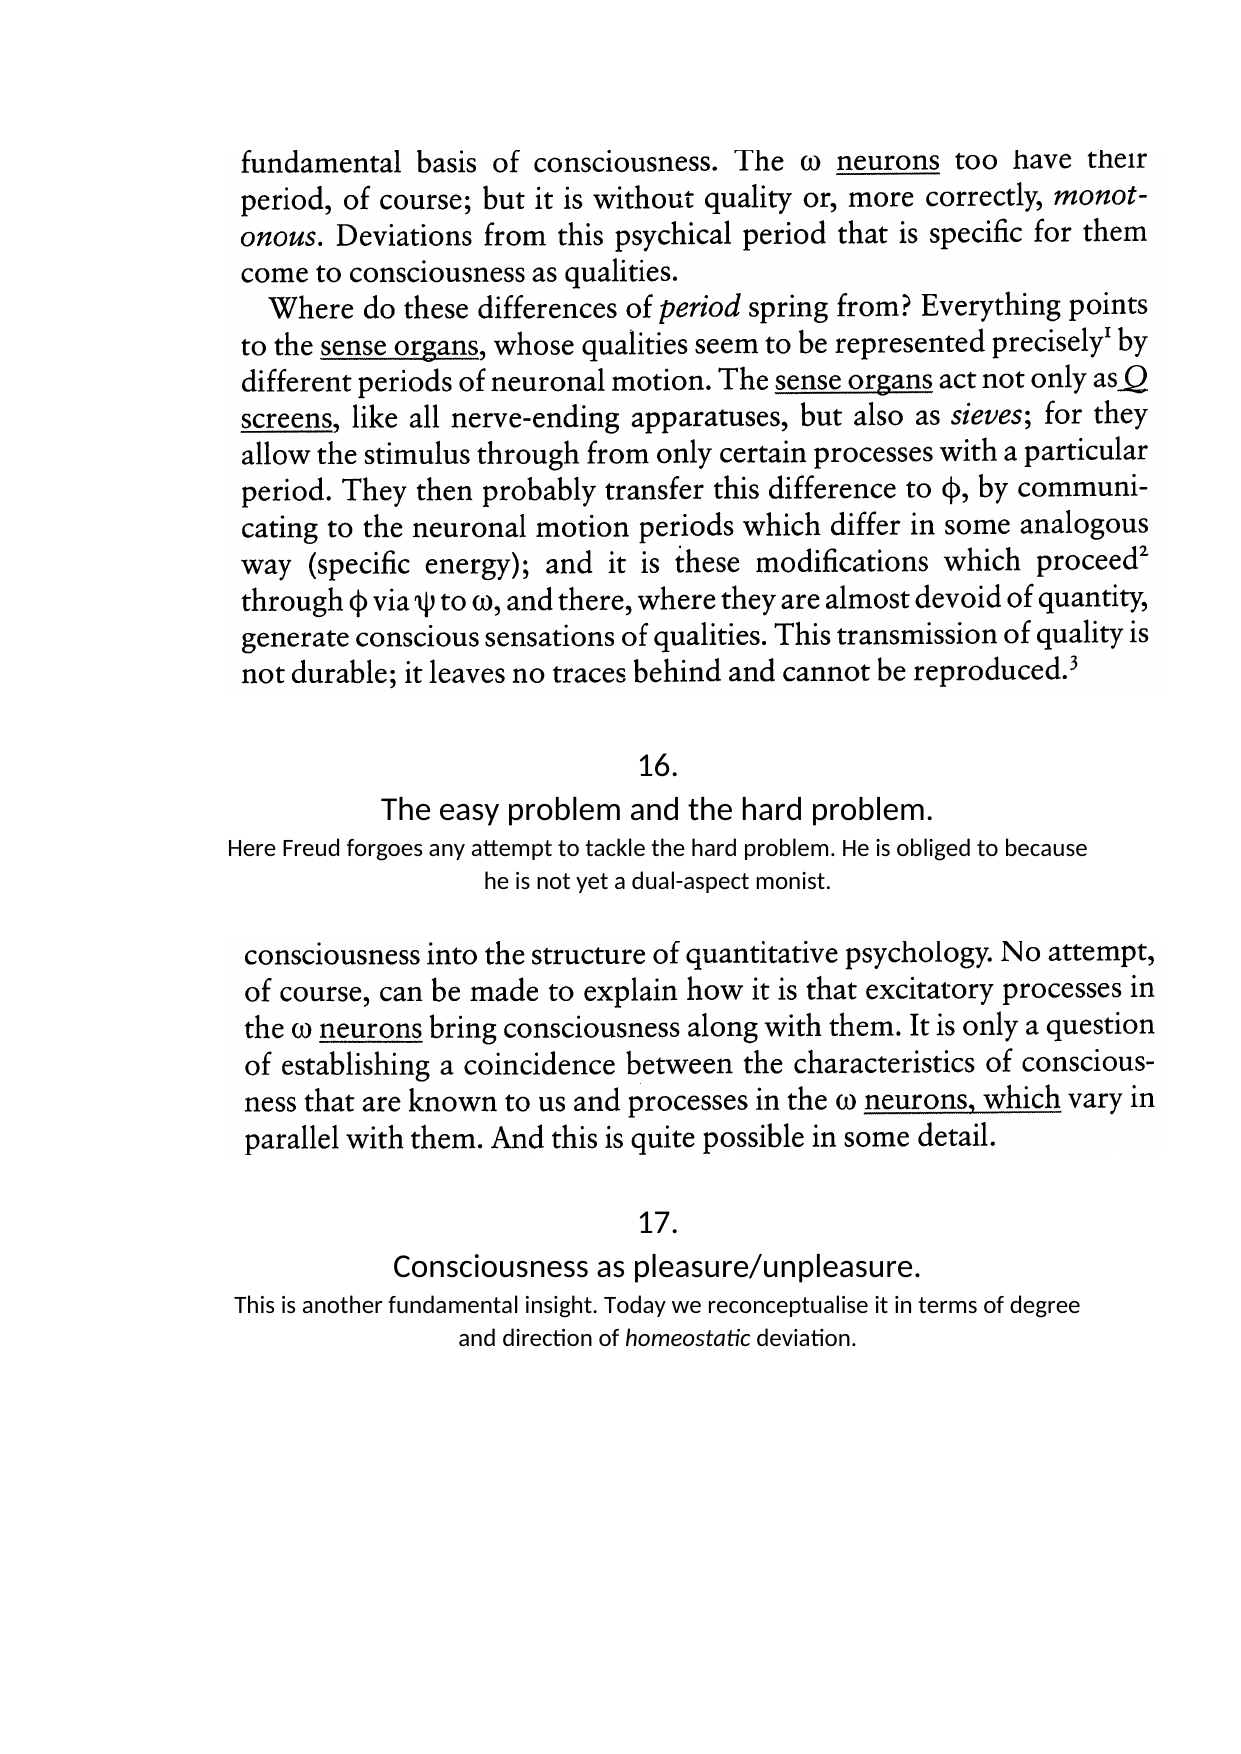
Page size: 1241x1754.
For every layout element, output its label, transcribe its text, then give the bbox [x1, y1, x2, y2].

list This is another fundamental insight. Today we reconceptualise it in terms of degree and direction of homeostatic deviation. [225, 1289, 1090, 1352]
list 17. [225, 1201, 1090, 1242]
list Here Freud forgoes any attempt to tackle the hard problem. He is obliged to because he is not yet a dual-aspect monist. [225, 832, 1090, 895]
list 16. [225, 744, 1090, 785]
list The easy problem and the hard problem. [225, 788, 1090, 829]
list Consciousness as pleasure/unpleasure. [225, 1245, 1090, 1286]
